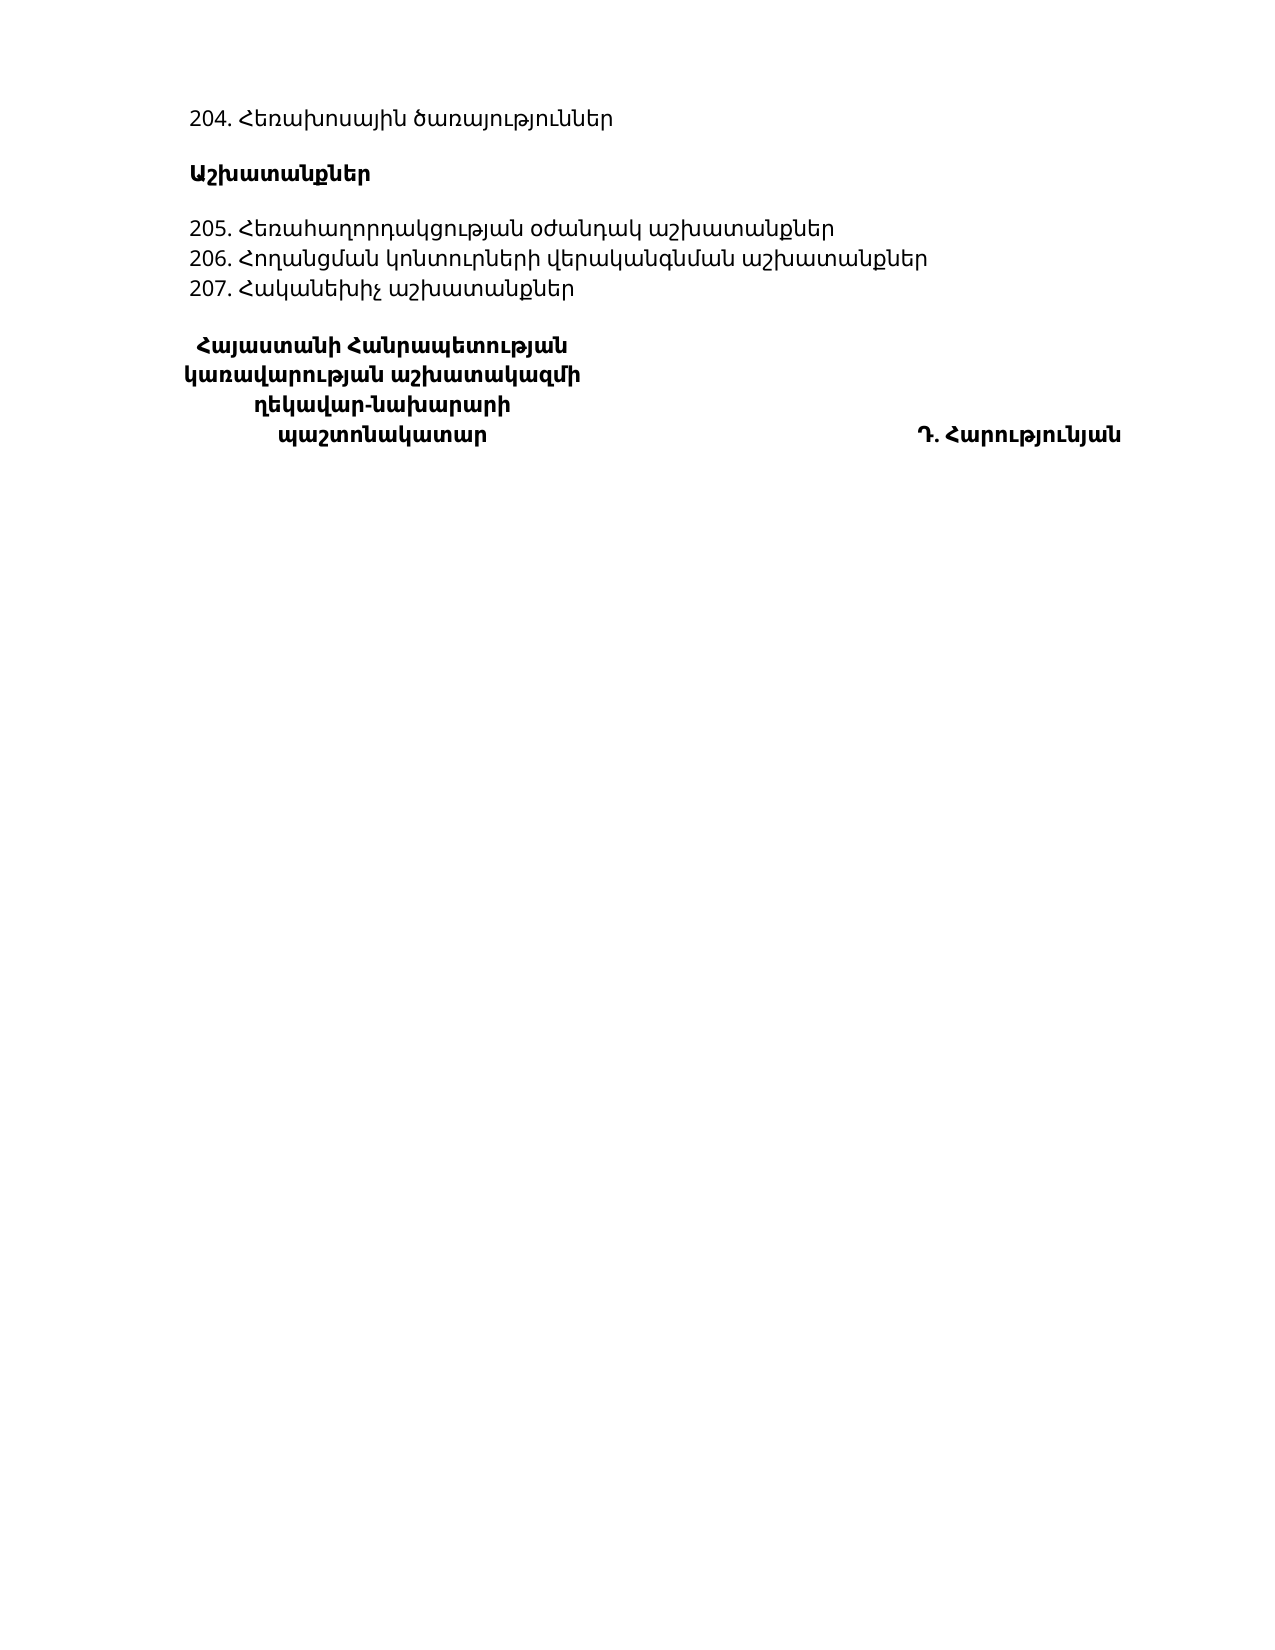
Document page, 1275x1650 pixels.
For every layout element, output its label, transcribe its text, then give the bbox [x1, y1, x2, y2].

text 204. Հեռախոսային ծառայություններ [150, 103, 1125, 133]
text 206. Հողանցման կոնտուրների վերականգնման աշխատանքներ [150, 243, 1125, 273]
table_header Դ. Հարությունյան [616, 328, 1123, 450]
text 205. Հեռահաղորդակցության օժանդակ աշխատանքներ [150, 213, 1125, 243]
text 207. Հականեխիչ աշխատանքներ [150, 273, 1125, 303]
table_header Հայաստանի Հանրապետության կառավարության աշխատակազմի ղեկավար-նախարարի պաշտոնակատար [149, 328, 616, 450]
text Աշխատանքներ [150, 158, 1125, 188]
